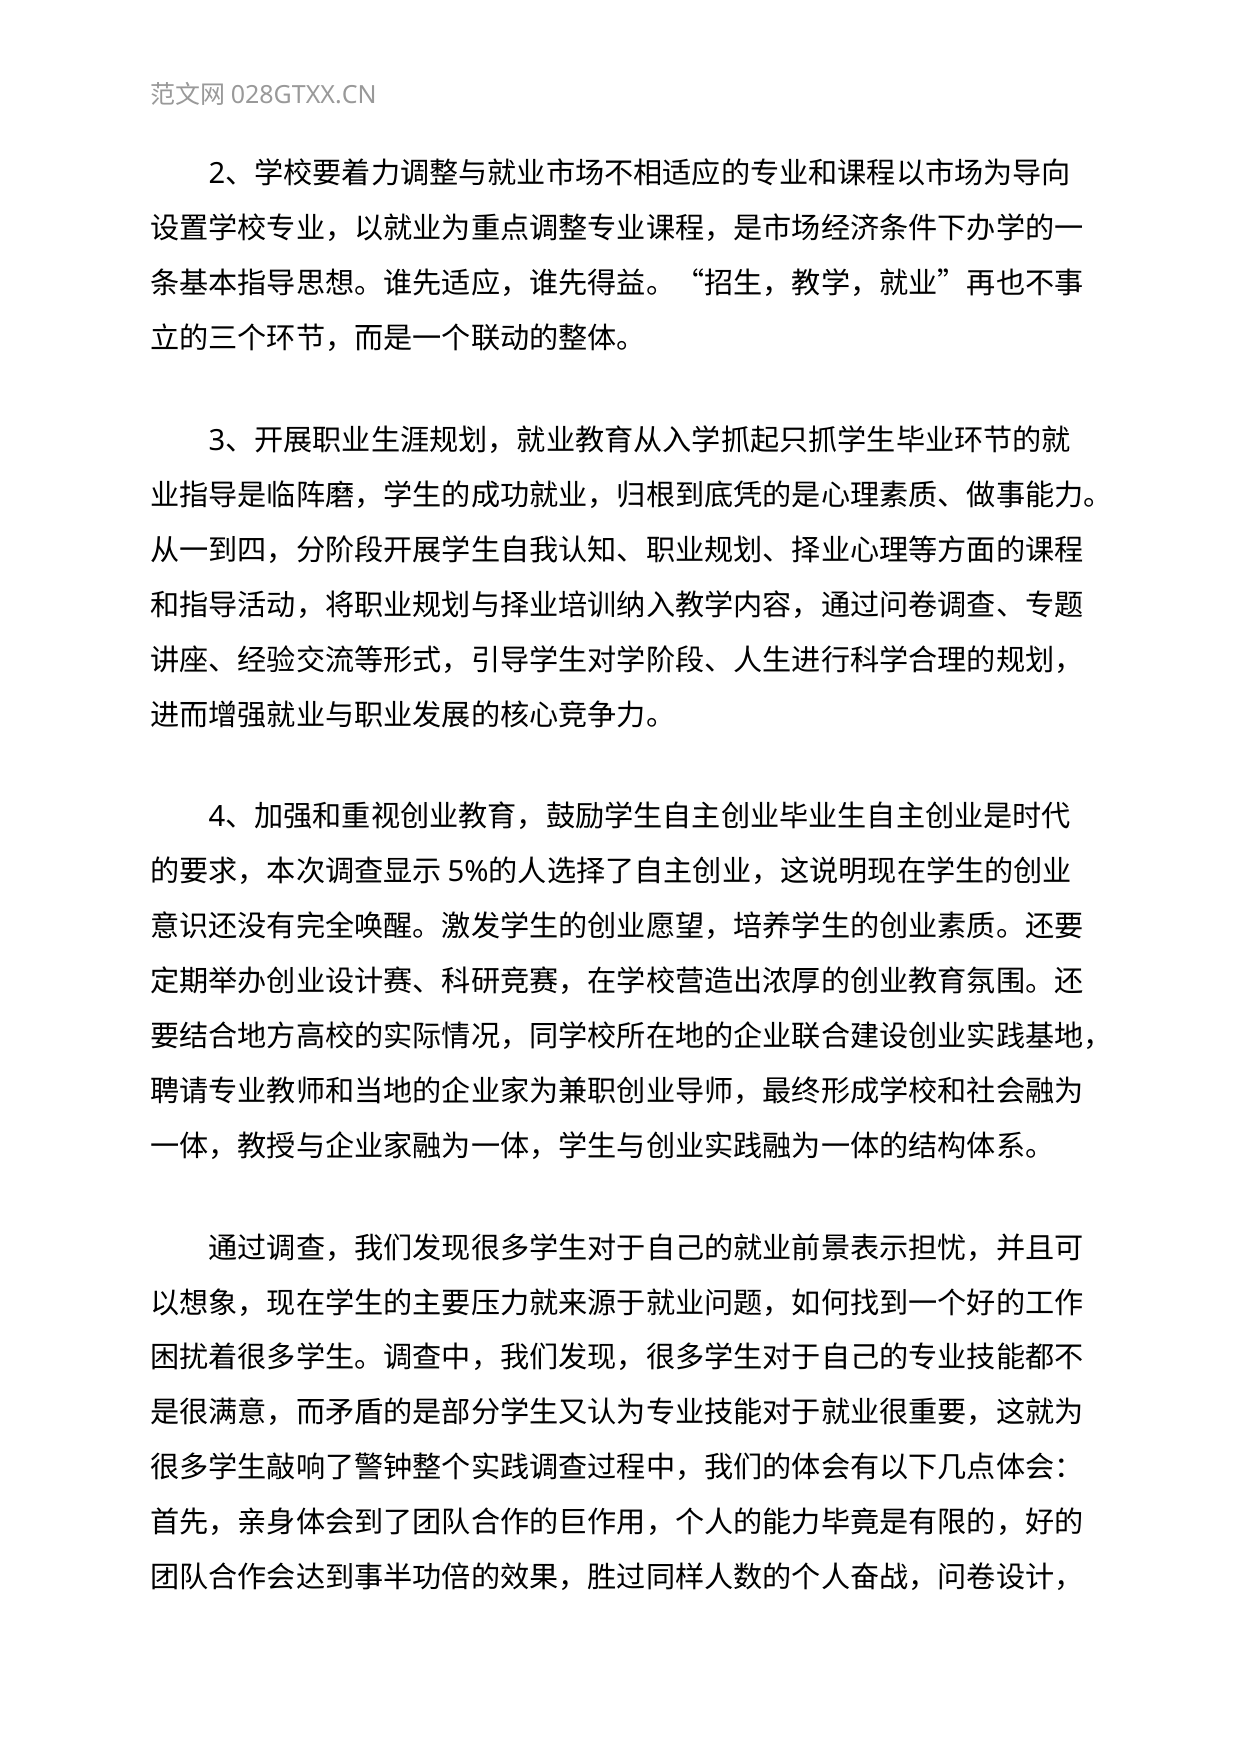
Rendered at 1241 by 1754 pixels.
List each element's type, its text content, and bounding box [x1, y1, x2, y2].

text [150, 1224, 1090, 1596]
text 4、加强和重视创业教育，鼓励学生自主创业毕业生自主创业是时代的要求，本次调查显示5%的人选择了自主创业，这说明现在学生的创业意识还没有完全唤醒。激发学生的创业愿望，培养学生的创业素质。还要定期举办创业设计赛、科研竞赛，在学校营造出浓厚的创业教育氛围。还要结合地方高校的实际情况，同学校所在地的企业联合建设创业实践基地，聘请专业教师和当地的企业家为兼职创业导师，最终形成学校和社会融为一体，教授与企业家融为一体，学生与创业实践融为一体的结构体系。 [150, 793, 1090, 1165]
text 2、学校要着力调整与就业市场不相适应的专业和课程以市场为导向设置学校专业，以就业为重点调整专业课程，是市场经济条件下办学的一条基本指导思想。谁先适应，谁先得益。“招生，教学，就业”再也不事立的三个环节，而是一个联动的整体。 [150, 150, 1090, 357]
text 3、开展职业生涯规划，就业教育从入学抓起只抓学生毕业环节的就业指导是临阵磨，学生的成功就业，归根到底凭的是心理素质、做事能力。从一到四，分阶段开展学生自我认知、职业规划、择业心理等方面的课程和指导活动，将职业规划与择业培训纳入教学内容，通过问卷调查、专题讲座、经验交流等形式，引导学生对学阶段、人生进行科学合理的规划，进而增强就业与职业发展的核心竞争力。 [150, 417, 1090, 733]
